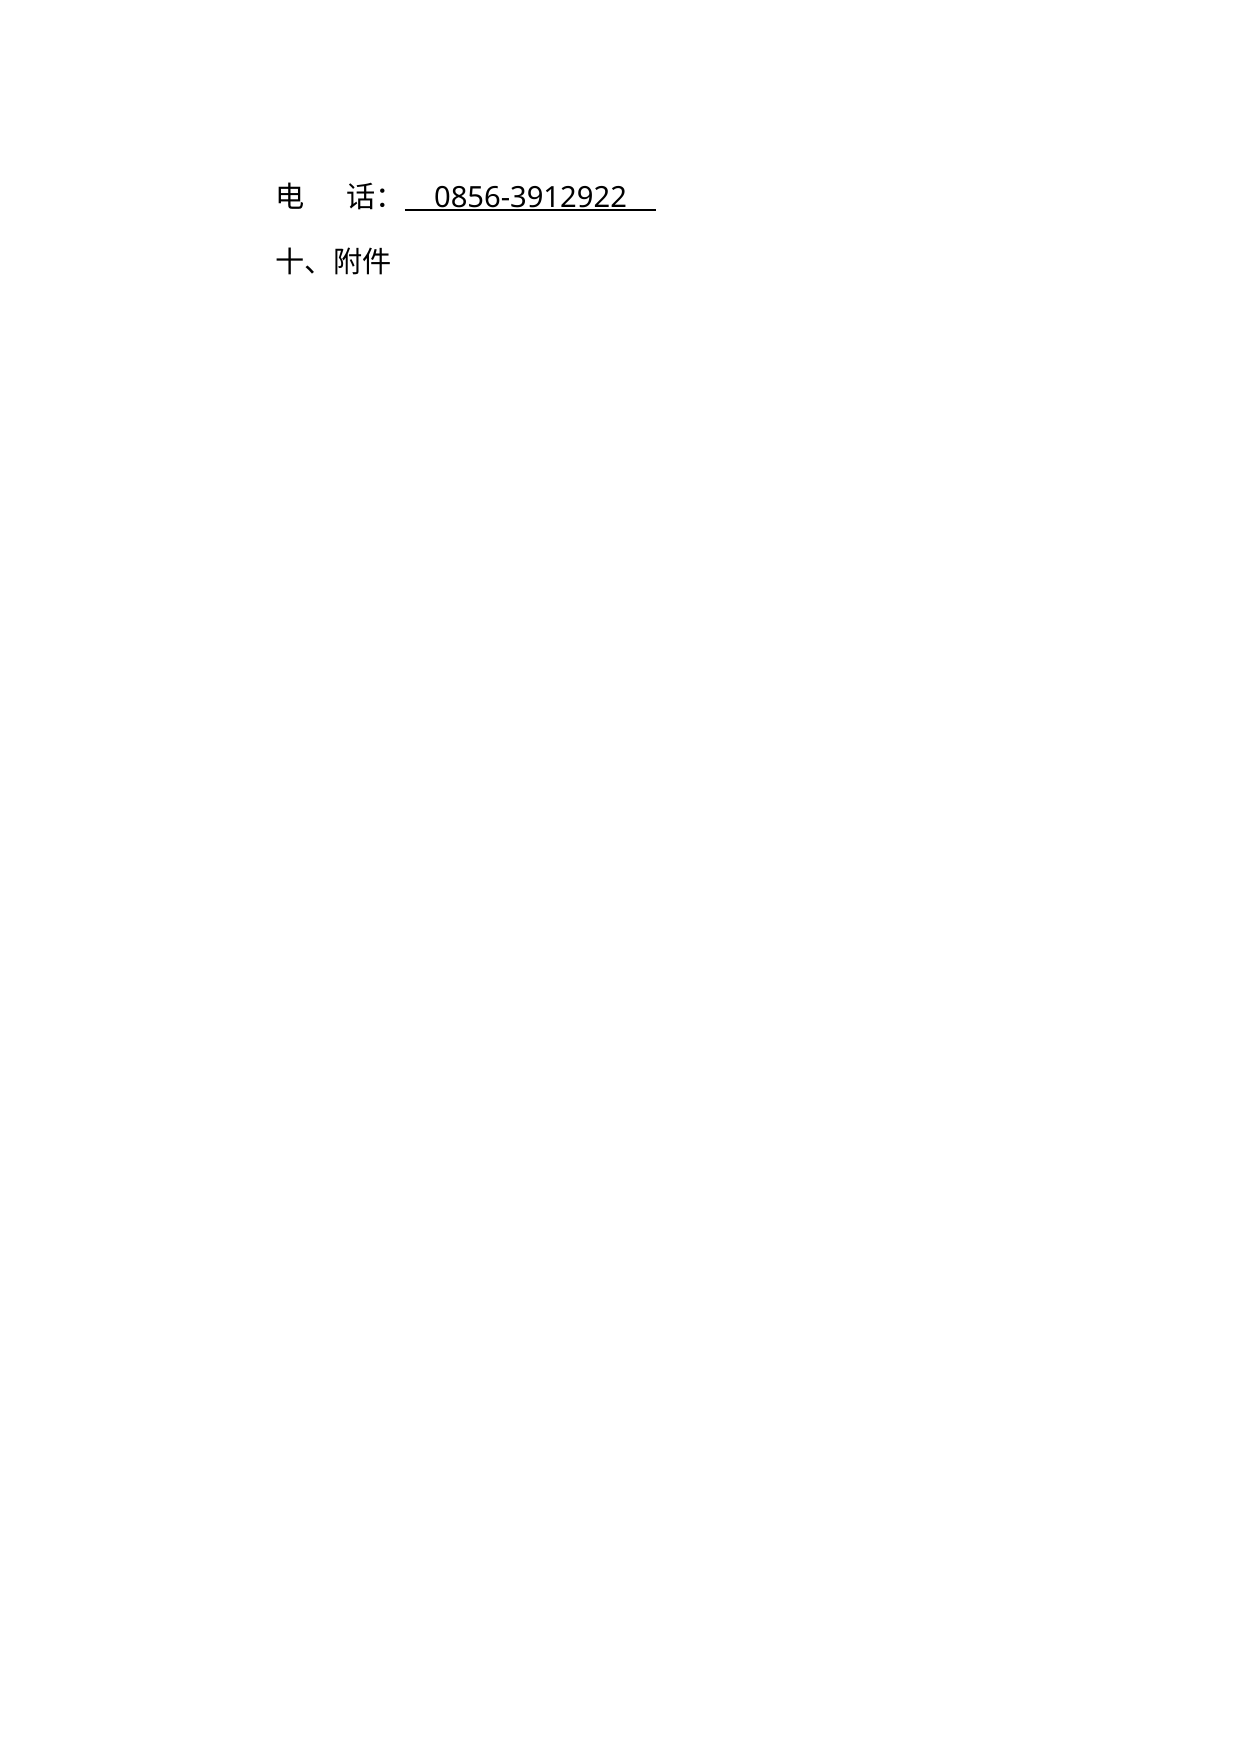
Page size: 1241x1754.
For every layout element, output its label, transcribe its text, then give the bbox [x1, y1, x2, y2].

text 电 话： 0856-3912922 [187, 162, 1053, 227]
text 十、附件 [187, 227, 1053, 292]
